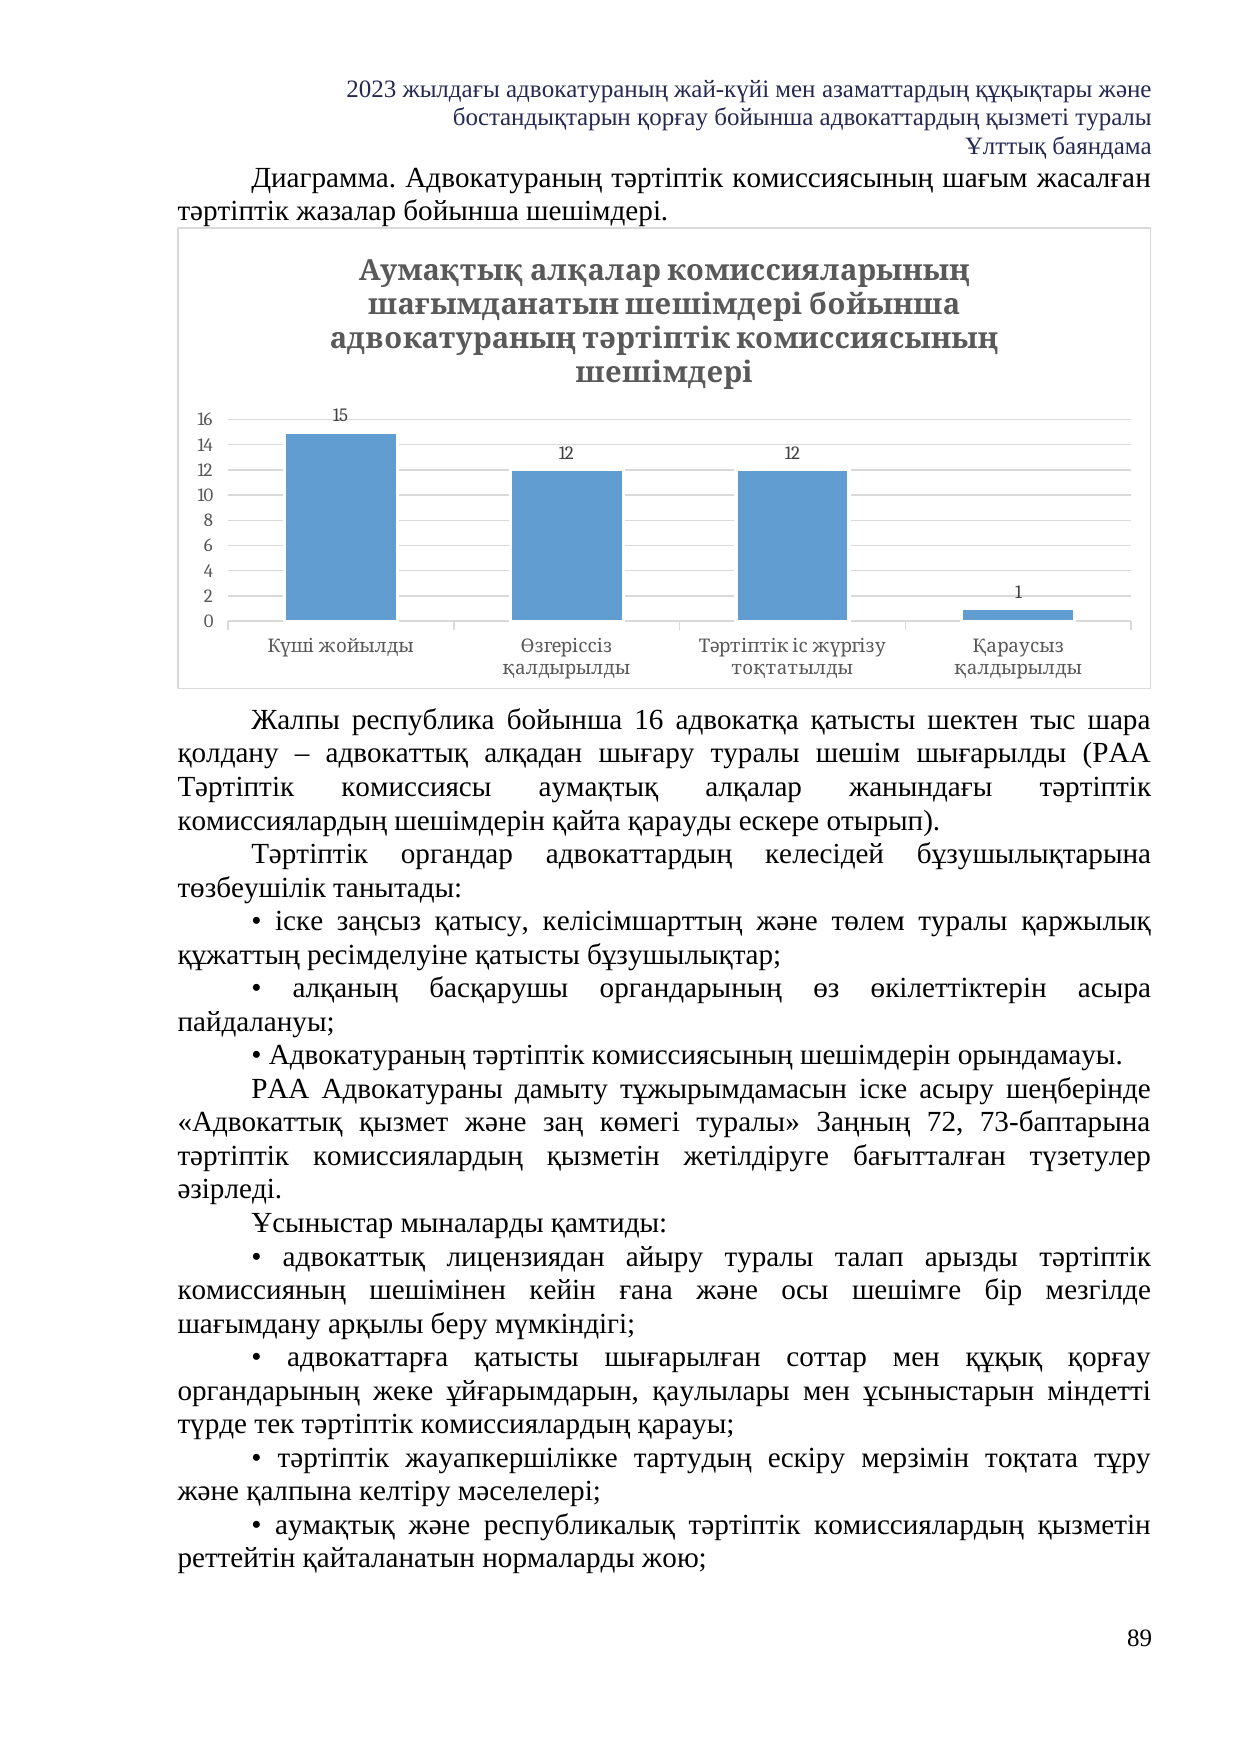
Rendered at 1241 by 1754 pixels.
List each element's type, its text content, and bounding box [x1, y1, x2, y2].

text Тәртіптік органдар адвокаттардың келесідей бұзушылықтарына төзбеушілік танытады: [177, 836, 1152, 903]
text • іске заңсыз қатысу, келісімшарттың және төлем туралы қаржылық құжаттың ресімделуіне қатысты бұзушылықтар; [177, 903, 1152, 970]
text Жалпы республика бойынша 16 адвокатқа қатысты шектен тыс шара қолдану – адвокаттық алқадан шығару туралы шешім шығарылды (РАА Тәртіптік комиссиясы аумақтық алқалар жанындағы тәртіптік комиссиялардың шешімдерін қайта қарауды ескере отырып). [177, 702, 1152, 836]
text • тәртіптік жауапкершілікке тартудың ескіру мерзімін тоқтата тұру және қалпына келтіру мәселелері; [177, 1440, 1152, 1507]
text • Адвокатураның тәртіптік комиссиясының шешімдерін орындамауы. [177, 1037, 1152, 1071]
text • аумақтық және республикалық тәртіптік комиссиялардың қызметін реттейтін қайталанатын нормаларды жою; [177, 1507, 1152, 1574]
text РАА Адвокатураны дамыту тұжырымдамасын іске асыру шеңберінде «Адвокаттық қызмет және заң көмегі туралы» Заңның 72, 73-баптарына тәртіптік комиссиялардың қызметін жетілдіруге бағытталған түзетулер әзірледі. [177, 1071, 1152, 1205]
text • адвокаттық лицензиядан айыру туралы талап арызды тәртіптік комиссияның шешімінен кейін ғана және осы шешімге бір мезгілде шағымдану арқылы беру мүмкіндігі; [177, 1239, 1152, 1339]
text • адвокаттарға қатысты шығарылған соттар мен құқық қорғау органдарының жеке ұйғарымдарын, қаулылары мен ұсыныстарын міндетті түрде тек тәртіптік комиссиялардың қарауы; [177, 1339, 1152, 1440]
text Ұсыныстар мыналарды қамтиды: [177, 1205, 1152, 1239]
text • алқаның басқарушы органдарының өз өкілеттіктерін асыра пайдалануы; [177, 970, 1152, 1037]
text Диаграмма. Адвокатураның тәртіптік комиссиясының шағым жасалған тәртіптік жазалар бойынша шешімдері. [177, 160, 1152, 227]
